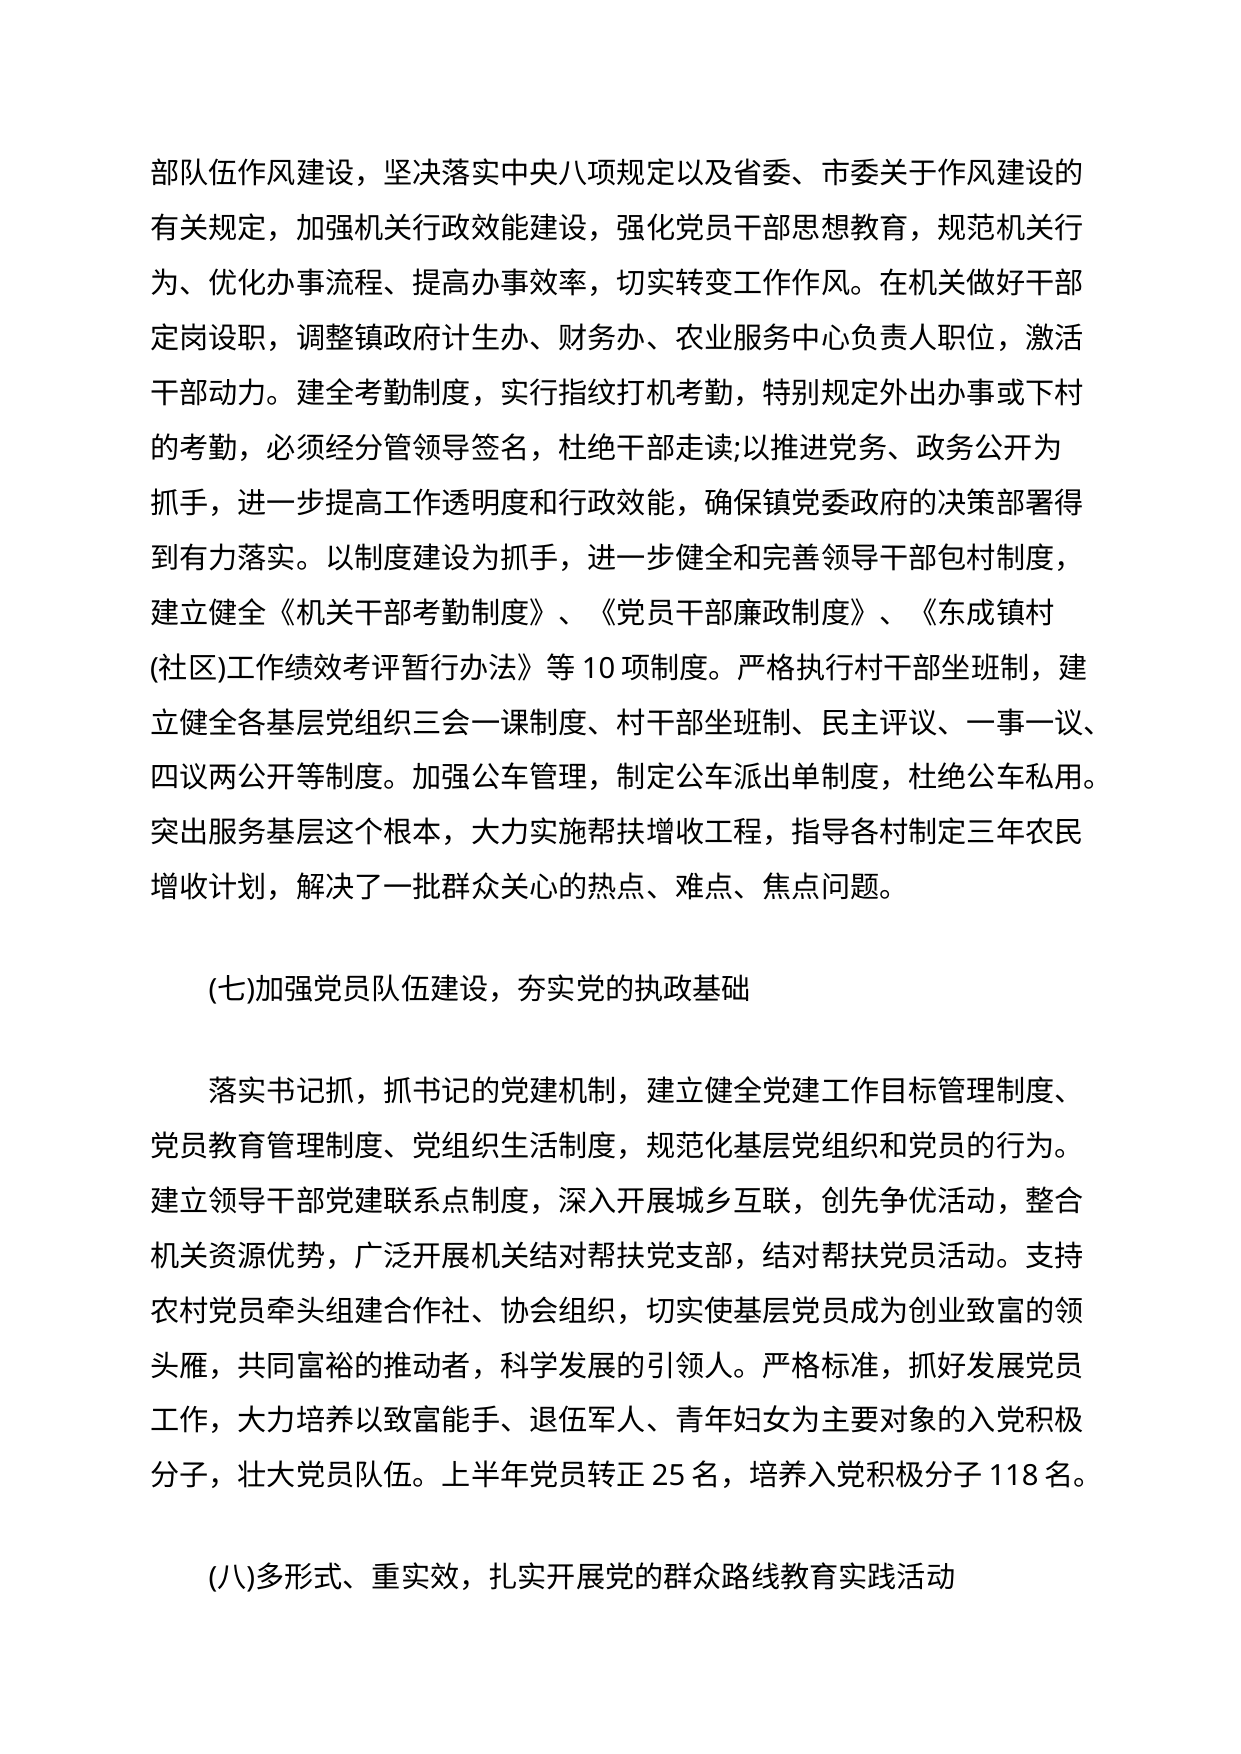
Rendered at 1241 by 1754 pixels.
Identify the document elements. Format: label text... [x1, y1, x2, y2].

text 落实书记抓，抓书记的党建机制，建立健全党建工作目标管理制度、党员教育管理制度、党组织生活制度，规范化基层党组织和党员的行为。建立领导干部党建联系点制度，深入开展城乡互联，创先争优活动，整合机关资源优势，广泛开展机关结对帮扶党支部，结对帮扶党员活动。支持农村党员牵头组建合作社、协会组织，切实使基层党员成为创业致富的领头雁，共同富裕的推动者，科学发展的引领人。严格标准，抓好发展党员工作，大力培养以致富能手、退伍军人、青年妇女为主要对象的入党积极分子，壮大党员队伍。上半年党员转正25名，培养入党积极分子118名。 [150, 1068, 1090, 1494]
text (八)多形式、重实效，扎实开展党的群众路线教育实践活动 [150, 1554, 1090, 1596]
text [150, 150, 1090, 906]
text (七)加强党员队伍建设，夯实党的执政基础 [150, 966, 1090, 1008]
